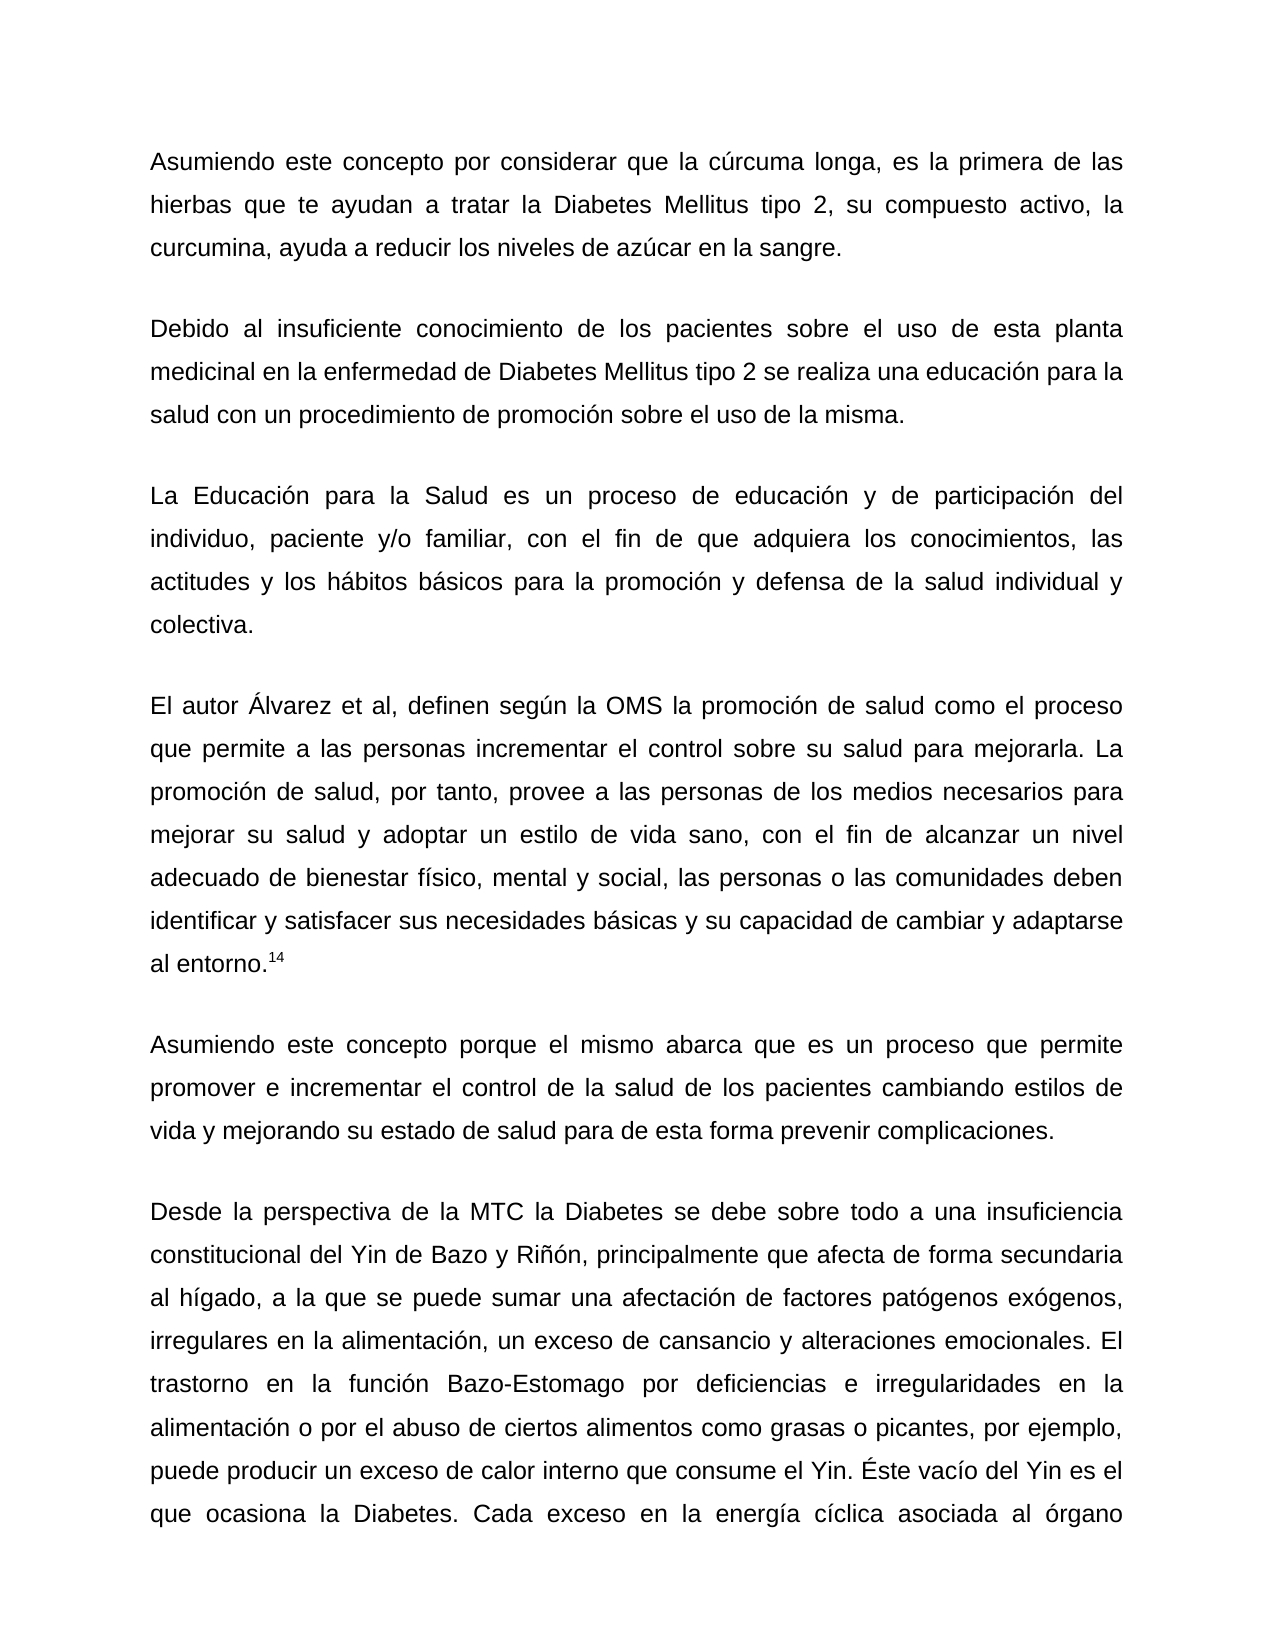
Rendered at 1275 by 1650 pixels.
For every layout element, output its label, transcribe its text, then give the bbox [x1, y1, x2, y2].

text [150, 1197, 1125, 1527]
text Asumiendo este concepto porque el mismo abarca que es un proceso que permite promover e incrementar el control de la salud de los pacientes cambiando estilos de vida y mejorando su estado de salud para de esta forma prevenir complicaciones. [150, 1030, 1125, 1145]
text Debido al insuficiente conocimiento de los pacientes sobre el uso de esta planta medicinal en la enfermedad de Diabetes Mellitus tipo 2 se realiza una educación para la salud con un procedimiento de promoción sobre el uso de la misma. [150, 314, 1125, 429]
text El autor Álvarez et al, definen según la OMS la promoción de salud como el proceso que permite a las personas incrementar el control sobre su salud para mejorarla. La promoción de salud, por tanto, provee a las personas de los medios necesarios para mejorar su salud y adoptar un estilo de vida sano, con el fin de alcanzar un nivel adecuado de bienestar físico, mental y social, las personas o las comunidades deben identificar y satisfacer sus necesidades básicas y su capacidad de cambiar y adaptarse al entorno.14 [150, 691, 1125, 978]
text Asumiendo este concepto por considerar que la cúrcuma longa, es la primera de las hierbas que te ayudan a tratar la Diabetes Mellitus tipo 2, su compuesto activo, la curcumina, ayuda a reducir los niveles de azúcar en la sangre. [150, 147, 1125, 262]
text La Educación para la Salud es un proceso de educación y de participación del individuo, paciente y/o familiar, con el fin de que adquiera los conocimientos, las actitudes y los hábitos básicos para la promoción y defensa de la salud individual y colectiva. [150, 481, 1125, 639]
